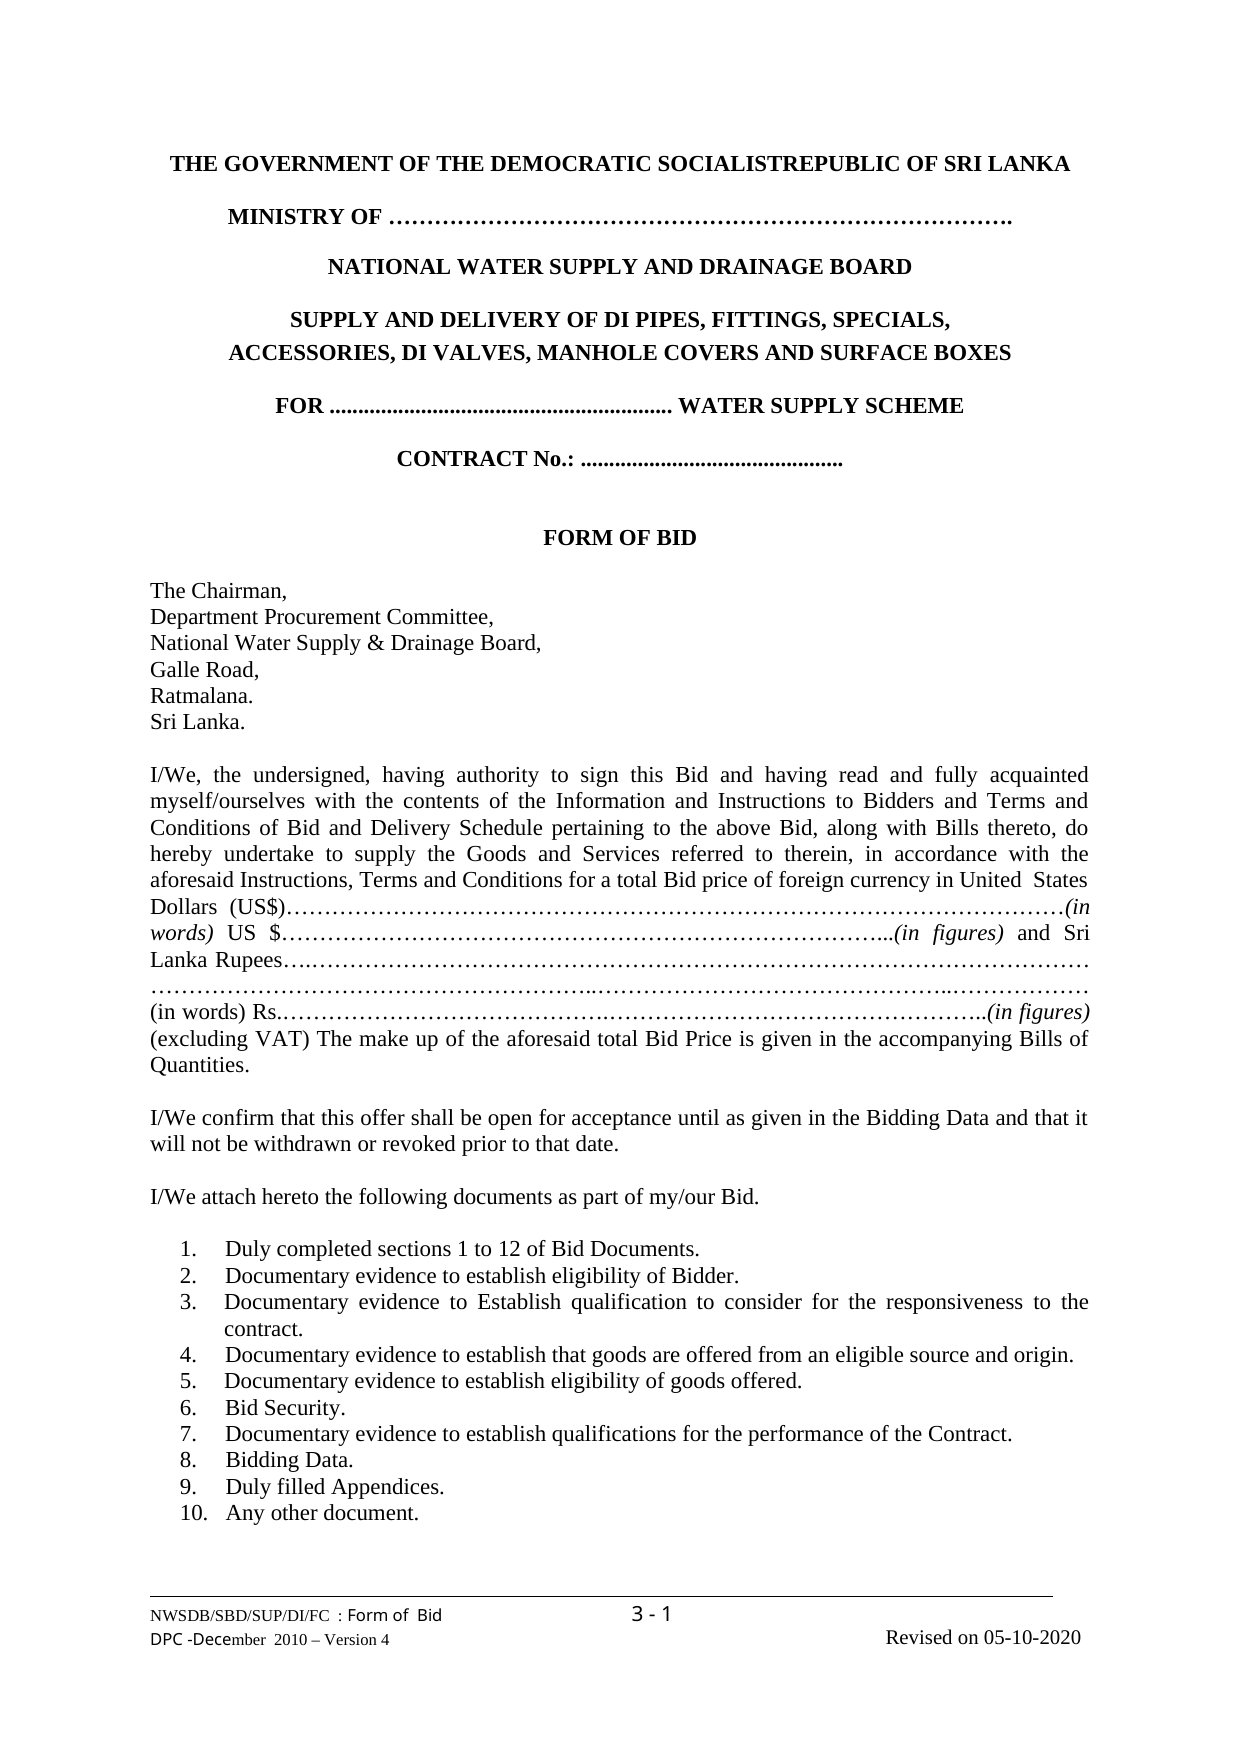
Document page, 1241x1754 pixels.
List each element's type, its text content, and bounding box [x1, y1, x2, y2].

text Department Procurement Committee, [150, 603, 1090, 629]
text SUPPLY AND DELIVERY OF DI PIPES, FITTINGS, SPECIALS, [150, 306, 1090, 332]
text 2. Documentary evidence to establish eligibility of Bidder. [179, 1262, 1090, 1288]
text CONTRACT No.: .............................................. [150, 445, 1090, 471]
text The Chairman, [150, 577, 1090, 603]
text 4. Documentary evidence to establish that goods are offered from an eligible source and origin. [179, 1341, 1090, 1367]
text I/We confirm that this offer shall be open for acceptance until as given in the Bidding Data and that it will not be withdrawn or revoked prior to that date. [150, 1104, 1090, 1156]
text FORM OF BID [150, 524, 1090, 550]
text . [150, 708, 1090, 735]
text 7. Documentary evidence to establish qualifications for the performance of the Contract. [179, 1420, 1090, 1446]
text NATIONAL WATER SUPPLY AND DRAINAGE BOARD [150, 253, 1090, 279]
text I/We, the undersigned, having authority to sign this Bid and having read and fully acquainted myself/ourselves with the contents of the Information and Instructions to Bidders and Terms and Conditions of Bid and Delivery Schedule pertaining to the above Bid, along with Bills thereto, do hereby undertake to supply the Goods and Services referred to therein, in accordance with the aforesaid Instructions, Terms and Conditions for a total Bid price of foreign currency in United States Dollars (US$)…………………………………………………………………………………………(in words) US $……………………………………………………………………...(in figures) and Sri Lanka Rupees….………………………………………………………………………………………… …………………………………………………..………………………………………..………………(in words) Rs.…………………………………….…………………………………………..(in figures) (excluding VAT) The make up of the aforesaid total Bid Price is given in the accompanying Bills of Quantities. [150, 761, 1090, 1077]
text THE GOVERNMENT OF THE DEMOCRATIC OF [150, 150, 1090, 176]
text 8. Bidding Data. [179, 1446, 1090, 1473]
text I/We attach hereto the following documents as part of my/our Bid. [150, 1183, 1090, 1209]
text 1. Duly completed sections 1 to 12 of Bid Documents. [179, 1236, 1090, 1262]
text FOR ............................................................ WATER SUPPLY SCHEME [150, 392, 1090, 418]
text 6. Bid Security. [179, 1394, 1090, 1420]
text Ratmalana. [150, 682, 1090, 708]
text , [150, 656, 1090, 682]
text 9. Duly filled Appendices. [179, 1473, 1090, 1499]
text ACCESSORIES, DI VALVES, MANHOLE COVERS AND SURFACE BOXES [150, 339, 1090, 366]
text MINISTRY OF ………………………………………………………………………. [150, 203, 1090, 229]
text 10. Any other document. [179, 1499, 1090, 1525]
text 5. Documentary evidence to establish eligibility of goods offered. [179, 1367, 1090, 1394]
text National Water Supply & Drainage Board, [150, 629, 1090, 656]
text 3. Documentary evidence to Establish qualification to consider for the responsiveness to the contract. [179, 1288, 1090, 1341]
